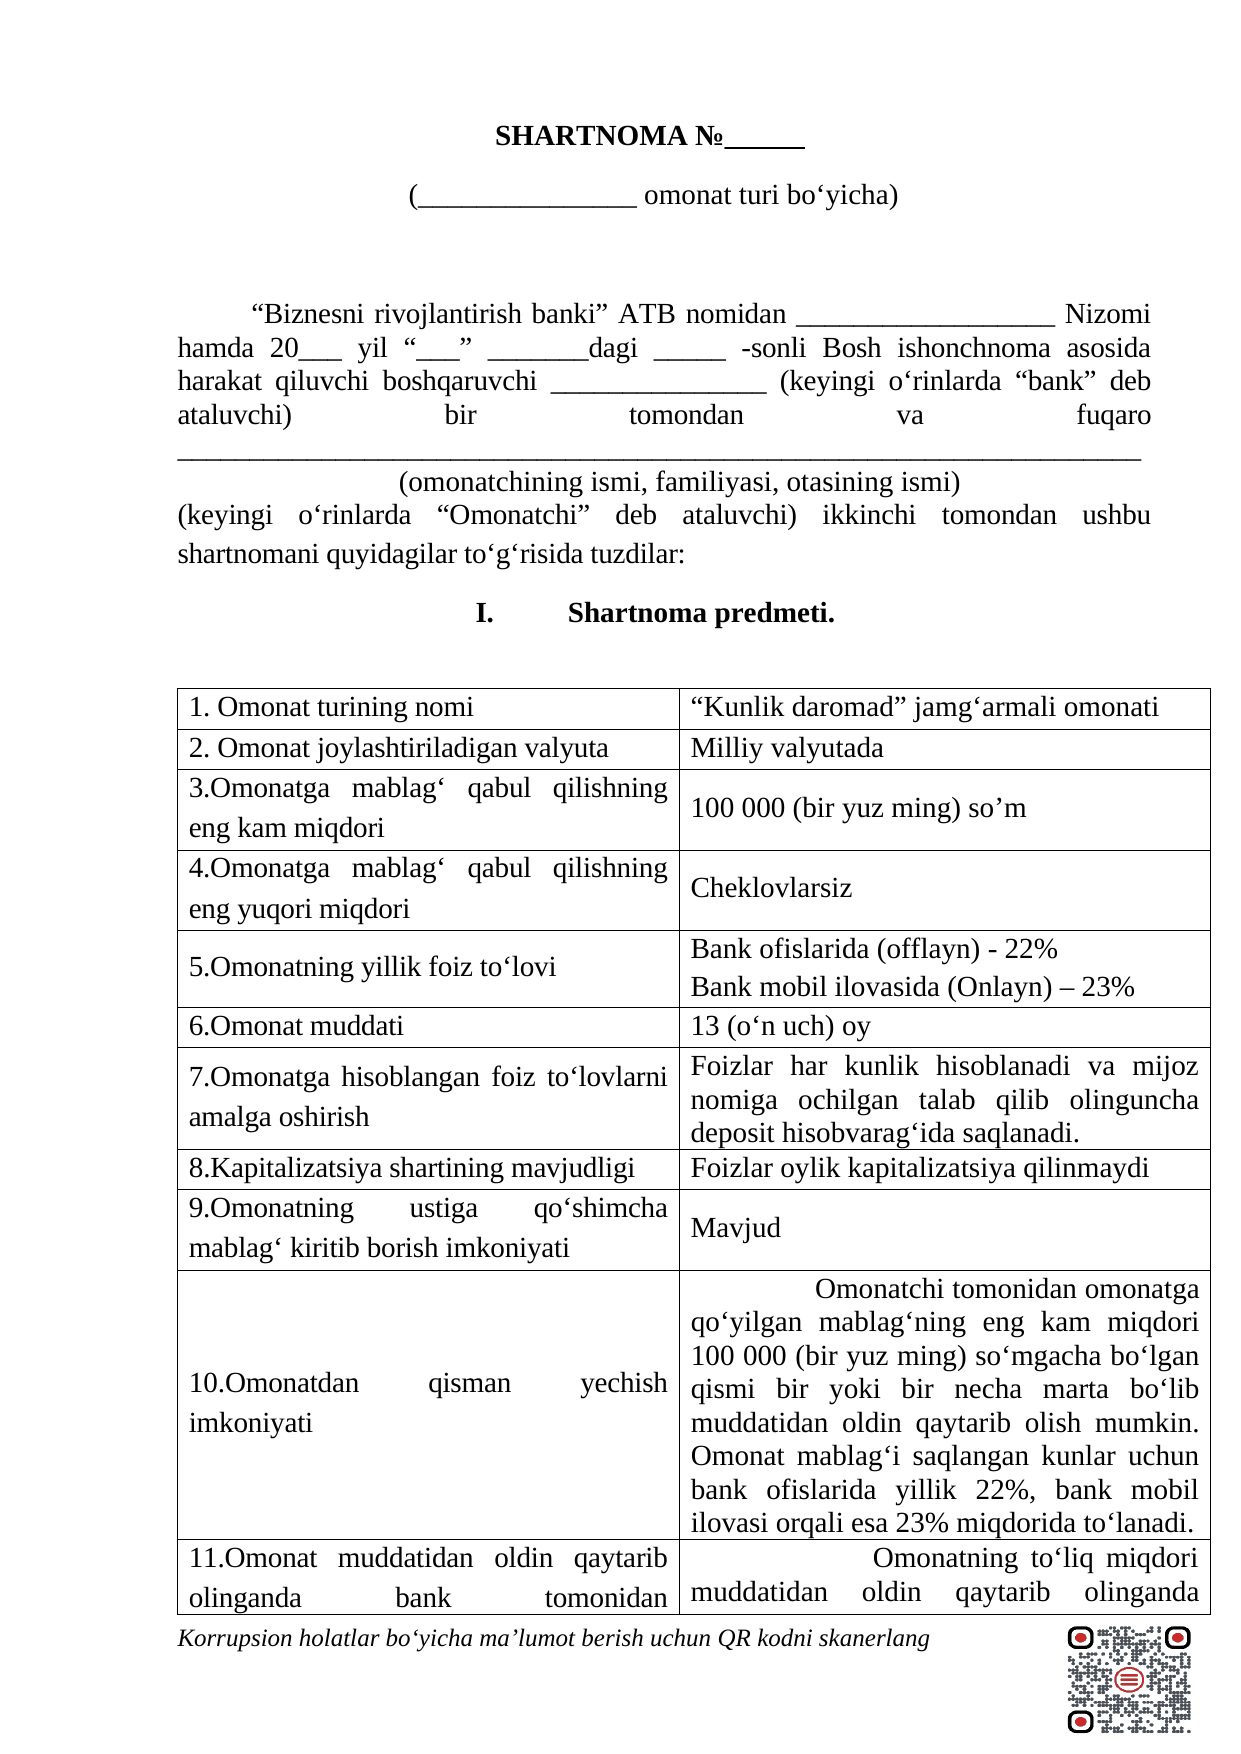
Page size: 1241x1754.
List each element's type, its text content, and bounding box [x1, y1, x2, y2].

table_cell 4.Omonatga mablag‘ qabul qilishning eng yuqori miqdori [178, 851, 679, 930]
table_cell Mavjud [680, 1190, 1210, 1270]
table_cell Bank ofislarida (offlayn) - 22% Bank mobil ilovasida (Onlayn) – 23% [680, 931, 1210, 1007]
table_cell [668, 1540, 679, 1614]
text (_______________ omonat turi bo‘yicha) [177, 177, 1122, 211]
text (keyingi o‘rinlarda “Omonatchi” deb ataluvchi) ikkinchi tomondan ushbu shartnomani quyidagilar to‘g‘risida tuzdilar: [177, 497, 1152, 569]
picture [1066, 1625, 1192, 1734]
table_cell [680, 1540, 1210, 1614]
table_cell Cheklovlarsiz [680, 851, 1210, 930]
table_cell 8.Kapitalizatsiya shartining mavjudligi [178, 1150, 679, 1189]
table_cell Omonatchi tomonidan omonatga qo‘yilgan mablag‘ning eng kam miqdori 100 000 (bir yuz ming) so‘mgacha bo‘lgan qismi bir yoki bir necha marta bo‘lib muddatidan oldin qaytarib olish mumkin. Omonat mablag‘i saqlangan kunlar uchun bank ofislarida yillik 22%, bank mobil ilovasi orqali esa 23% miqdorida to‘lanadi. [680, 1271, 1210, 1539]
table_cell 3.Omonatga mablag‘ qabul qilishning eng kam miqdori [178, 770, 679, 849]
table_cell 10.Omonatdan qisman yechish imkoniyati [178, 1271, 679, 1539]
list Shartnoma predmeti. [177, 595, 1152, 629]
table_cell 6.Omonat muddati [178, 1008, 679, 1047]
table_header “Kunlik daromad” jamg‘armali omonati [680, 689, 1210, 729]
table_cell 2. Omonat joylashtiriladigan valyuta [178, 730, 679, 769]
table_cell Foizlar har kunlik hisoblanadi va mijoz nomiga ochilgan talab qilib olinguncha deposit hisobvarag‘ida saqlanadi. [680, 1048, 1210, 1149]
table_cell Foizlar oylik kapitalizatsiya qilinmaydi [680, 1150, 1210, 1189]
table_cell 9.Omonatning ustiga qo‘shimcha mablag‘ kiritib borish imkoniyati [178, 1190, 679, 1270]
text “Biznesni rivojlantirish banki” ATB nomidan __________________ Nizomi hamda 20___ yil “___” _______dagi _____ -sonli Bosh ishonchnoma asosida harakat qiluvchi boshqaruvchi _______________ (keyingi o‘rinlarda “bank” deb ataluvchi) bir tomondan va fuqaro ___________________________________________________________________ [177, 296, 1152, 464]
table_cell Milliy valyutada [680, 730, 1210, 769]
text SHARTNOMA №_ ____ [177, 118, 1122, 152]
text (omonatchining ismi, familiyasi, otasining ismi) [177, 464, 1152, 497]
table_cell 5.Omonatning yillik foiz to‘lovi [178, 931, 679, 1007]
table_header 1. Omonat turining nomi [178, 689, 679, 729]
table_cell 13 (o‘n uch) oy [680, 1008, 1210, 1047]
table_cell 100 000 (bir yuz ming) so’m [680, 770, 1210, 849]
table_cell 7.Omonatga hisoblangan foiz to‘lovlarni amalga oshirish [178, 1048, 679, 1149]
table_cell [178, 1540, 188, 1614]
